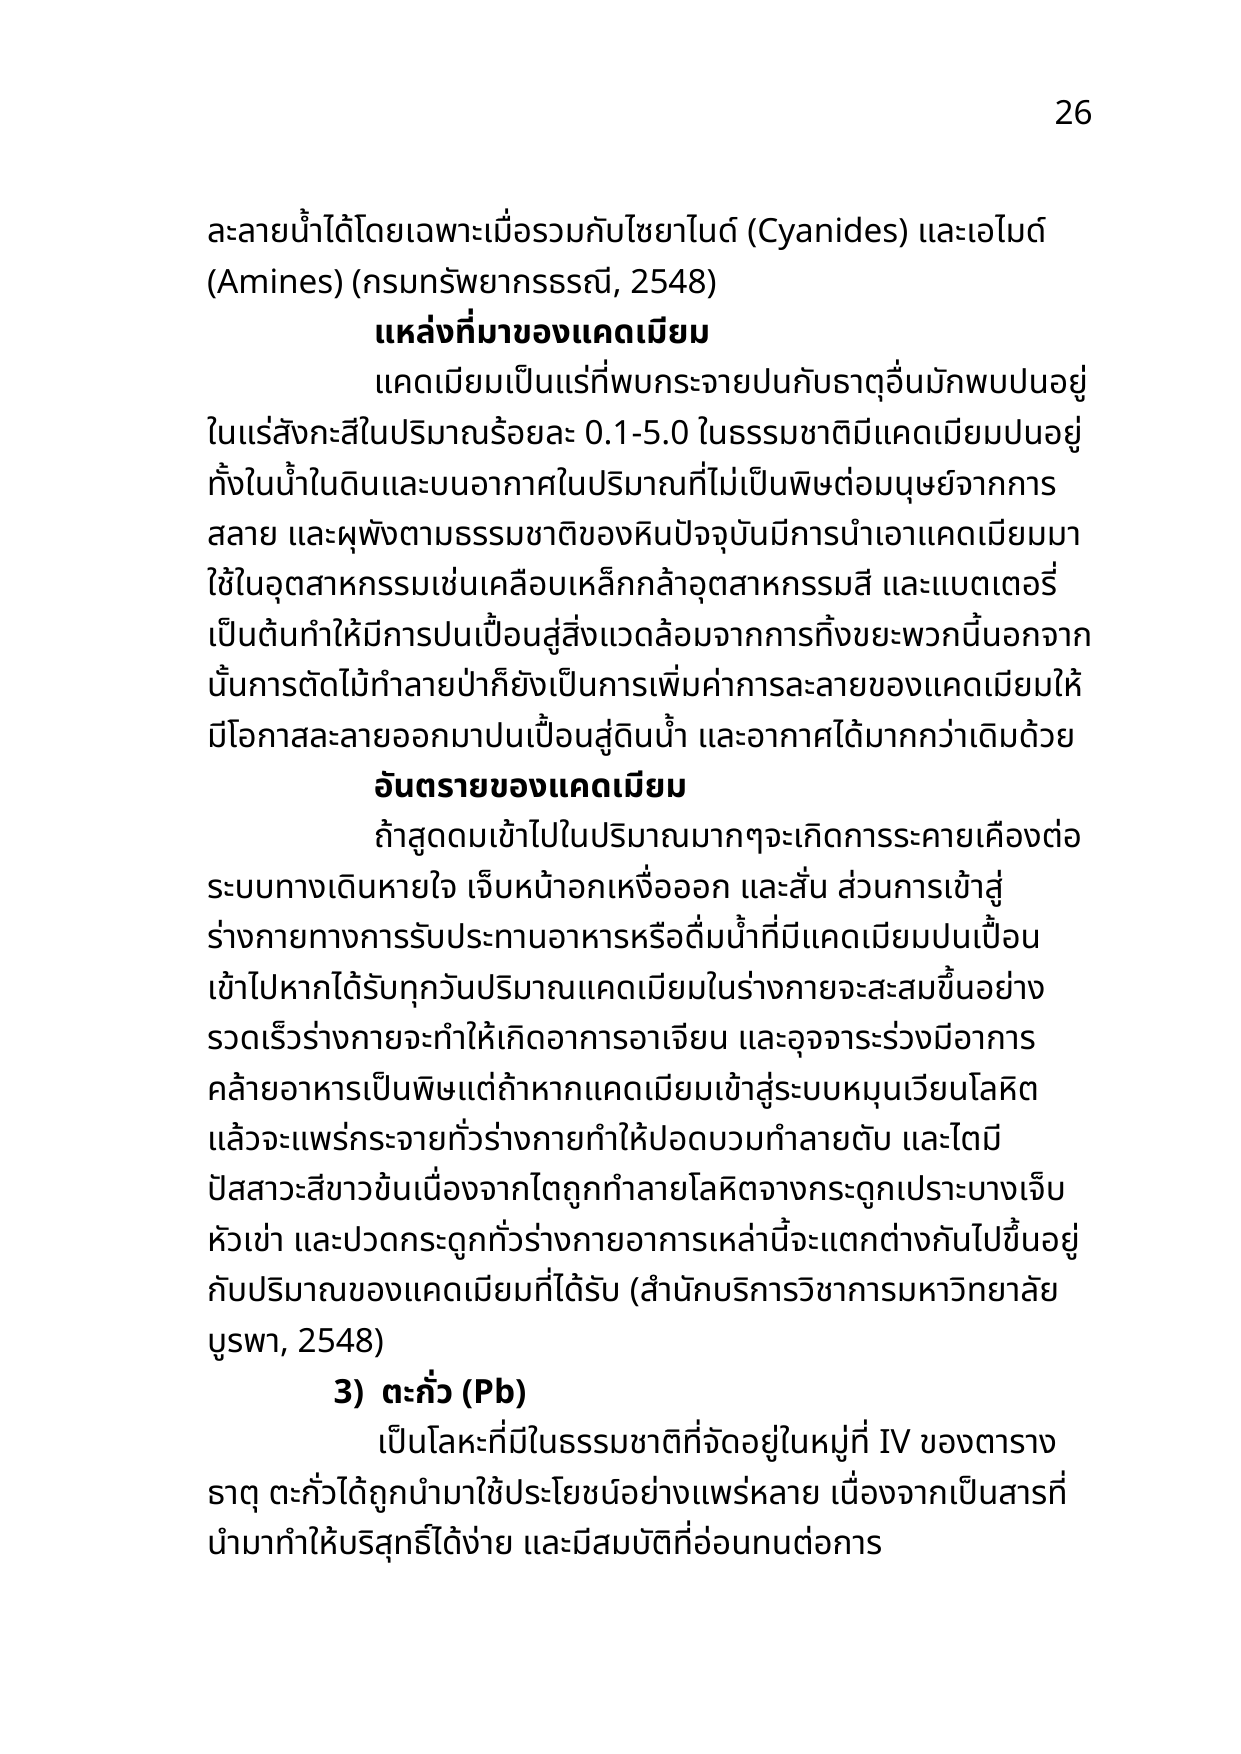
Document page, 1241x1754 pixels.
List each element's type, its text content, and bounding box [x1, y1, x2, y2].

list อันตรายของแคดเมียม [207, 762, 1092, 812]
text เป็นโลหะที่มีในธรรมชาติที่จัดอยู่ในหมู่ที่ IV ของตารางธาตุ ตะกั่วได้ถูกนำมาใช้ประโยชน์อย่างแพร่หลาย เนื่องจากเป็นสารที่นำมาทำให้บริสุทธิ์ได้ง่าย และมีสมบัติที่อ่อนทนต่อการ [207, 1418, 1092, 1569]
text แคดเมียมเป็นแร่ที่พบกระจายปนกับธาตุอื่นมักพบปนอยู่ในแร่สังกะสีในปริมาณร้อยละ 0.1-5.0 ในธรรมชาติมีแคดเมียมปนอยู่ทั้งในน้ำในดินและบนอากาศในปริมาณที่ไม่เป็นพิษต่อมนุษย์จากการสลาย และผุพังตามธรรมชาติของหินปัจจุบันมีการนำเอาแคดเมียมมาใช้ในอุตสาหกรรมเช่นเคลือบเหล็กกล้าอุตสาหกรรมสี และแบตเตอรี่เป็นต้นทำให้มีการปนเปื้อนสู่สิ่งแวดล้อมจากการทิ้งขยะพวกนี้นอกจากนั้นการตัดไม้ทำลายป่าก็ยังเป็นการเพิ่มค่าการละลายของแคดเมียมให้มีโอกาสละลายออกมาปนเปื้อนสู่ดินน้ำ และอากาศได้มากกว่าเดิมด้วย [207, 358, 1092, 762]
text ถ้าสูดดมเข้าไปในปริมาณมากๆจะเกิดการระคายเคืองต่อระบบทางเดินหายใจ เจ็บหน้าอกเหงื่อออก และสั่น ส่วนการเข้าสู่ร่างกายทางการรับประทานอาหารหรือดื่มน้ำที่มีแคดเมียมปนเปื้อนเข้าไปหากได้รับทุกวันปริมาณแคดเมียมในร่างกายจะสะสมขึ้นอย่างรวดเร็วร่างกายจะทำให้เกิดอาการอาเจียน และอุจจาระร่วงมีอาการคล้ายอาหารเป็นพิษแต่ถ้าหากแคดเมียมเข้าสู่ระบบหมุนเวียนโลหิตแล้วจะแพร่กระจายทั่วร่างกายทำให้ปอดบวมทำลายตับ และไตมีปัสสาวะสีขาวข้นเนื่องจากไตถูกทำลายโลหิตจางกระดูกเปราะบางเจ็บหัวเข่า และปวดกระดูกทั่วร่างกายอาการเหล่านี้จะแตกต่างกันไปขึ้นอยู่กับปริมาณของแคดเมียมที่ได้รับ (สำนักบริการวิชาการมหาวิทยาลัยบูรพา, 2548) [207, 812, 1092, 1367]
text แหล่งที่มาของแคดเมียม [207, 308, 1092, 358]
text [207, 207, 1092, 308]
text 3) ตะกั่ว (Pb) [207, 1367, 1092, 1418]
